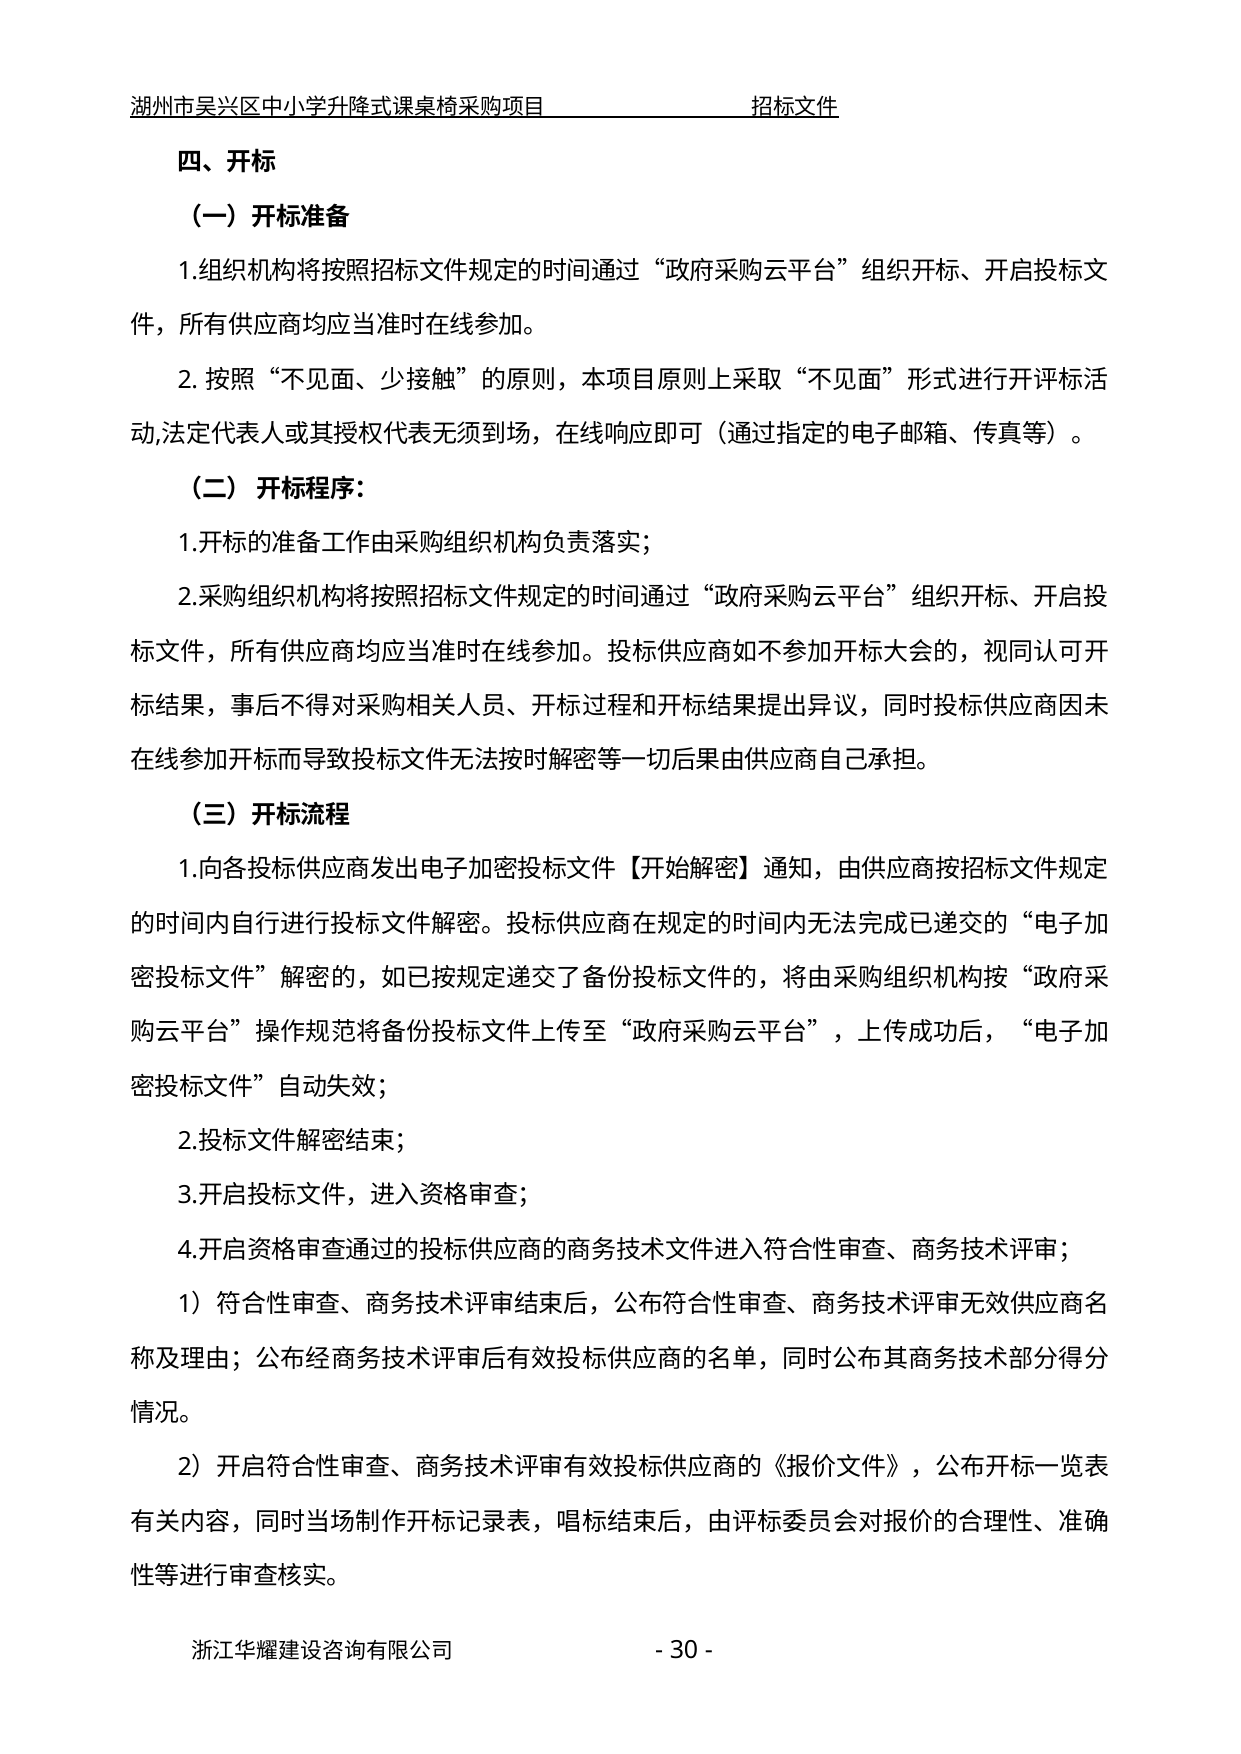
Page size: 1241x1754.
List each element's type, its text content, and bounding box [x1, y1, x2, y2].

text 2.投标文件解密结束； [130, 1121, 1110, 1157]
text 3.开启投标文件，进入资格审查； [130, 1175, 1110, 1211]
text 1.向各投标供应商发出电子加密投标文件【开始解密】通知，由供应商按招标文件规定的时间内自行进行投标文件解密。投标供应商在规定的时间内无法完成已递交的“电子加密投标文件”解密的，如已按规定递交了备份投标文件的，将由采购组织机构按“政府采购云平台”操作规范将备份投标文件上传至“政府采购云平台”，上传成功后，“电子加密投标文件”自动失效； [130, 849, 1110, 1102]
text 1.组织机构将按照招标文件规定的时间通过“政府采购云平台”组织开标、开启投标文件，所有供应商均应当准时在线参加。 [130, 251, 1110, 341]
text 1）符合性审查、商务技术评审结束后，公布符合性审查、商务技术评审无效供应商名称及理由；公布经商务技术评审后有效投标供应商的名单，同时公布其商务技术部分得分情况。 [130, 1284, 1110, 1429]
text 4.开启资格审查通过的投标供应商的商务技术文件进入符合性审查、商务技术评审； [130, 1229, 1110, 1266]
text 2. 按照“不见面、少接触”的原则，本项目原则上采取“不见面”形式进行开评标活动,法定代表人或其授权代表无须到场，在线响应即可（通过指定的电子邮箱、传真等）。 [130, 359, 1110, 450]
text 四、开标 [130, 142, 1110, 178]
text （三）开标流程 [130, 794, 1110, 831]
text 1.开标的准备工作由采购组织机构负责落实； [130, 522, 1110, 559]
text 2）开启符合性审查、商务技术评审有效投标供应商的《报价文件》，公布开标一览表有关内容，同时当场制作开标记录表，唱标结束后，由评标委员会对报价的合理性、准确性等进行审查核实。 [130, 1447, 1110, 1592]
text （二） 开标程序： [130, 468, 1110, 504]
text （一）开标准备 [130, 196, 1110, 232]
text 2.采购组织机构将按照招标文件规定的时间通过“政府采购云平台”组织开标、开启投标文件，所有供应商均应当准时在线参加。投标供应商如不参加开标大会的，视同认可开标结果，事后不得对采购相关人员、开标过程和开标结果提出异议，同时投标供应商因未在线参加开标而导致投标文件无法按时解密等一切后果由供应商自己承担。 [130, 577, 1110, 776]
